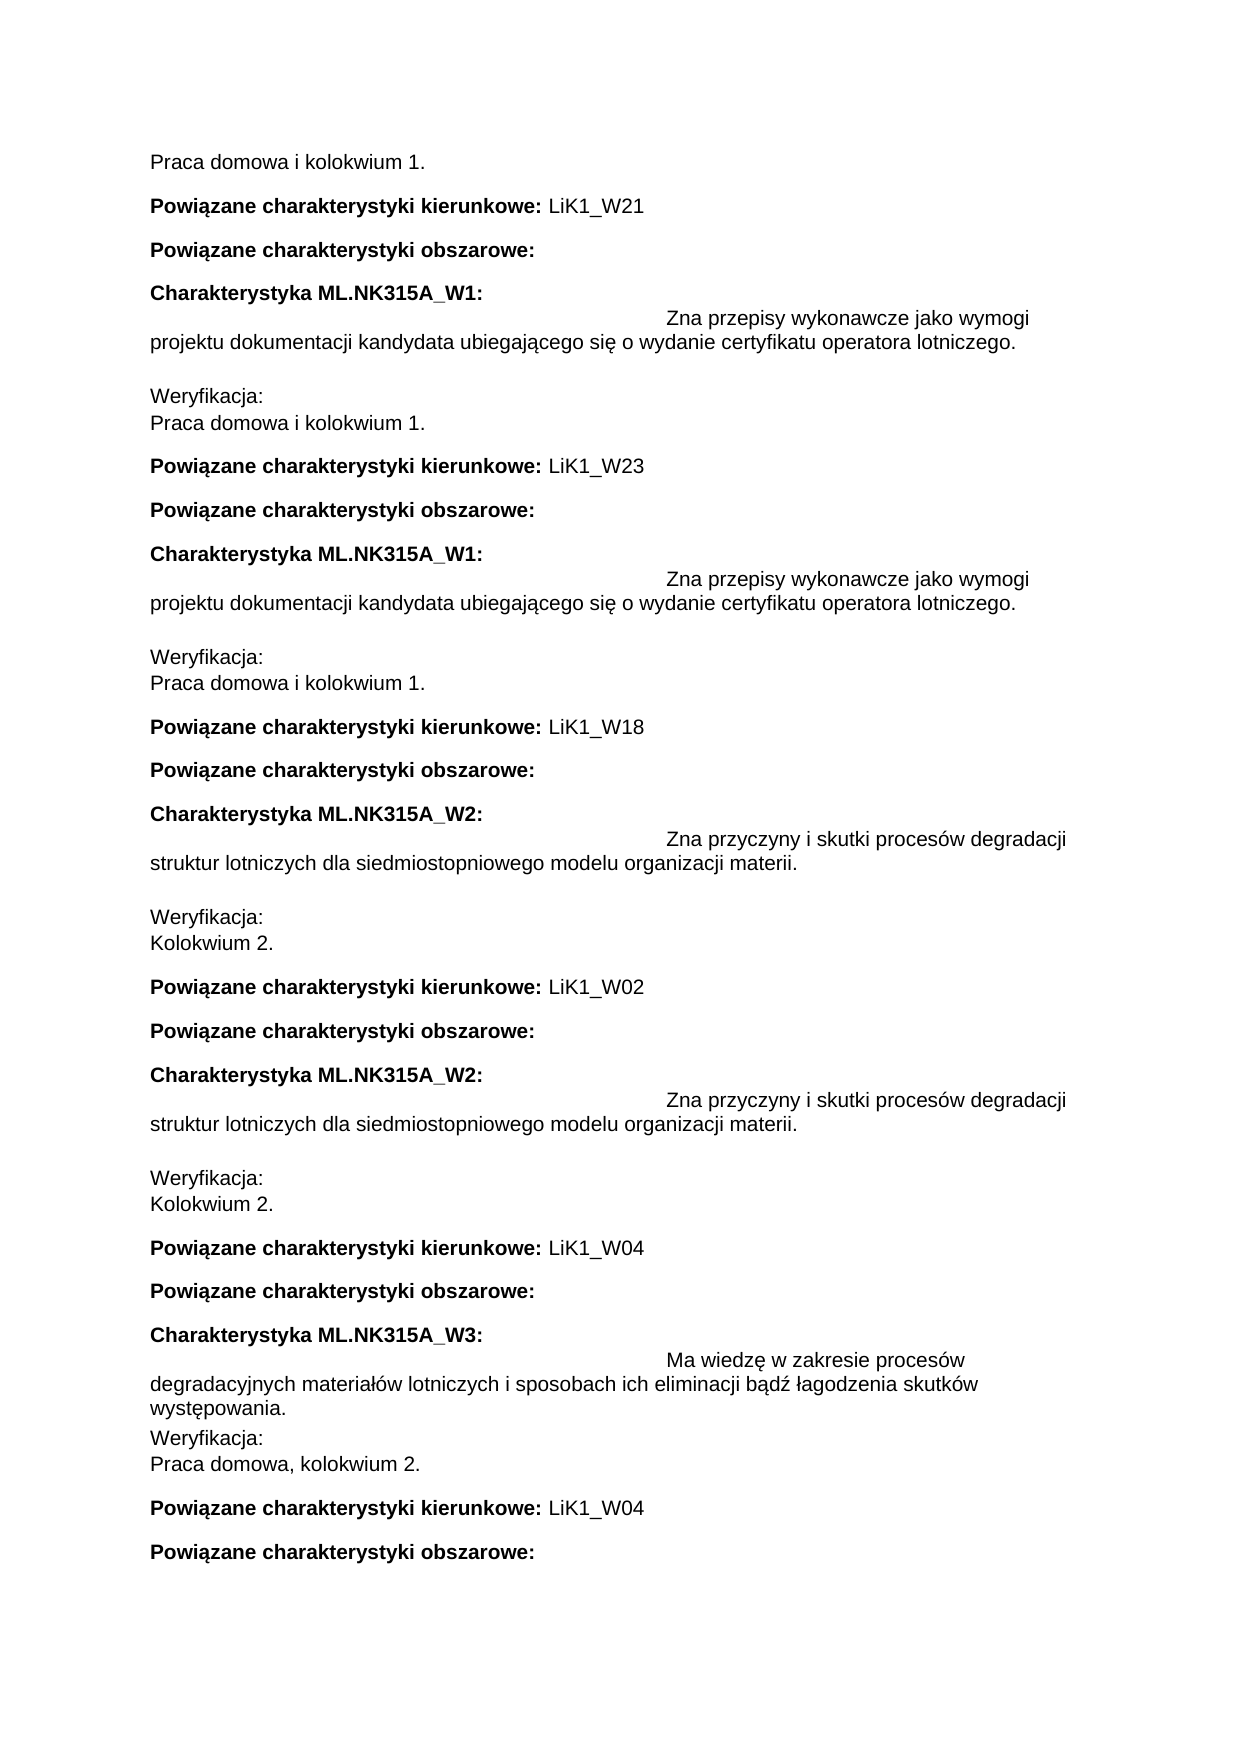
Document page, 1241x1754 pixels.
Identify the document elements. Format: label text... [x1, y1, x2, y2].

text Powiązane charakterystyki kierunkowe: LiK1_W21 [150, 194, 1090, 218]
text Powiązane charakterystyki obszarowe: [150, 237, 1090, 261]
text Powiązane charakterystyki obszarowe: [150, 498, 1090, 522]
text Ma wiedzę w zakresie procesów degradacyjnych materiałów lotniczych i sposobach ich eliminacji bądź łagodzenia skutków występowania. [150, 1348, 1090, 1420]
text Praca domowa i kolokwium 1. [150, 150, 1090, 174]
text Zna przyczyny i skutki procesów degradacji struktur lotniczych dla siedmiostopniowego modelu organizacji materii. [150, 1087, 1090, 1159]
text Powiązane charakterystyki kierunkowe: LiK1_W02 [150, 975, 1090, 999]
text Weryfikacja: [150, 384, 1090, 408]
text Charakterystyka ML.NK315A_W2: [150, 1062, 1090, 1086]
text Weryfikacja: [150, 645, 1090, 669]
text Weryfikacja: [150, 905, 1090, 929]
text Praca domowa i kolokwium 1. [150, 671, 1090, 695]
text Kolokwium 2. [150, 1192, 1090, 1216]
text Charakterystyka ML.NK315A_W1: [150, 542, 1090, 566]
text Powiązane charakterystyki kierunkowe: LiK1_W23 [150, 454, 1090, 478]
text Powiązane charakterystyki obszarowe: [150, 1539, 1090, 1563]
text Praca domowa, kolokwium 2. [150, 1452, 1090, 1476]
text Powiązane charakterystyki obszarowe: [150, 758, 1090, 782]
text Zna przepisy wykonawcze jako wymogi projektu dokumentacji kandydata ubiegającego się o wydanie certyfikatu operatora lotniczego. [150, 567, 1090, 638]
text Weryfikacja: [150, 1426, 1090, 1450]
text Charakterystyka ML.NK315A_W3: [150, 1323, 1090, 1347]
text Zna przepisy wykonawcze jako wymogi projektu dokumentacji kandydata ubiegającego się o wydanie certyfikatu operatora lotniczego. [150, 306, 1090, 378]
text Powiązane charakterystyki kierunkowe: LiK1_W04 [150, 1496, 1090, 1520]
text Kolokwium 2. [150, 931, 1090, 955]
text Zna przyczyny i skutki procesów degradacji struktur lotniczych dla siedmiostopniowego modelu organizacji materii. [150, 827, 1090, 899]
text Praca domowa i kolokwium 1. [150, 410, 1090, 434]
text Charakterystyka ML.NK315A_W2: [150, 802, 1090, 826]
text Powiązane charakterystyki obszarowe: [150, 1279, 1090, 1303]
text Weryfikacja: [150, 1166, 1090, 1189]
text Powiązane charakterystyki kierunkowe: LiK1_W18 [150, 714, 1090, 738]
text Powiązane charakterystyki obszarowe: [150, 1019, 1090, 1043]
text Charakterystyka ML.NK315A_W1: [150, 281, 1090, 305]
text Powiązane charakterystyki kierunkowe: LiK1_W04 [150, 1235, 1090, 1259]
